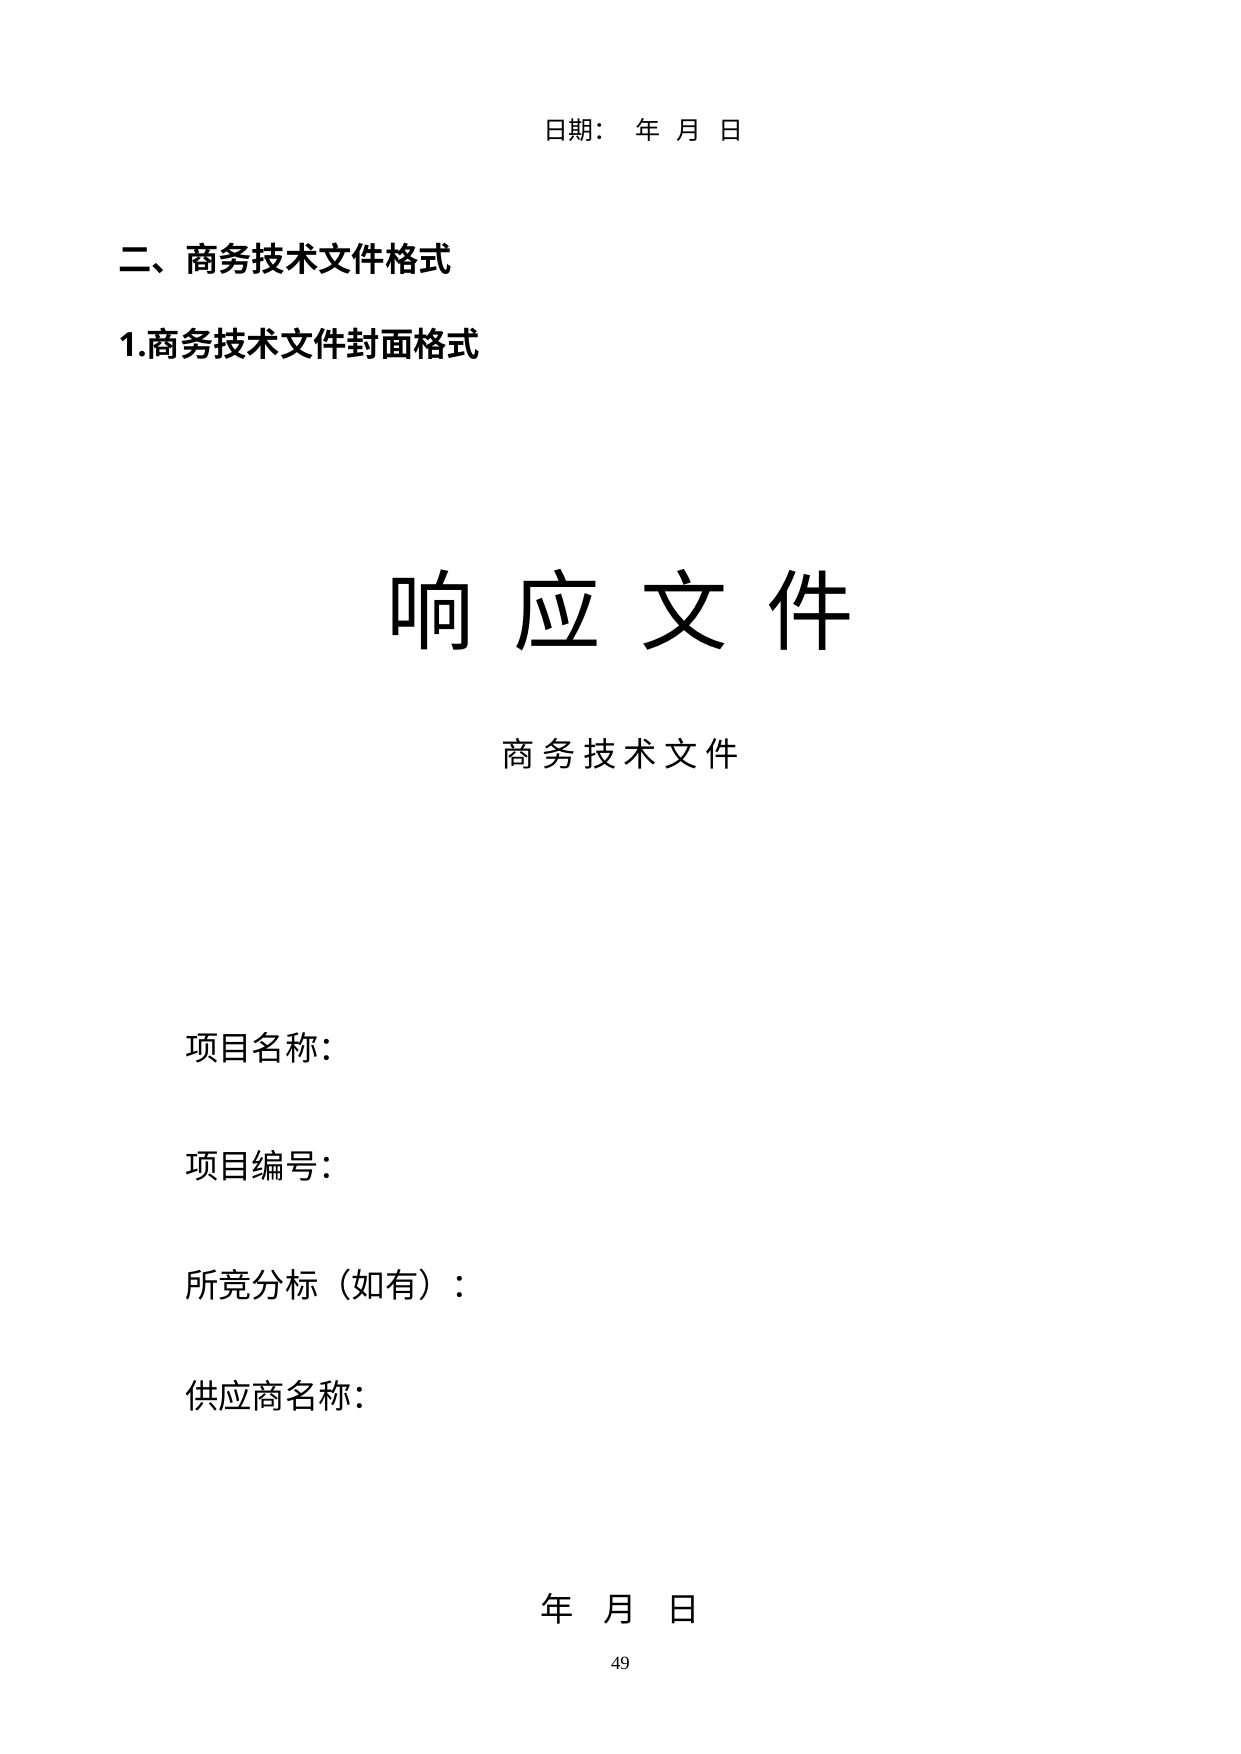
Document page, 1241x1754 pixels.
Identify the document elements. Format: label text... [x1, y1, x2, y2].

text 所竞分标（如有）： [118, 1259, 1122, 1307]
text 响 应 文 件 [118, 542, 1122, 669]
text 1.商务技术文件封面格式 [118, 317, 1122, 366]
text 日期： 年 月 日 [118, 110, 1207, 146]
text 项目名称： [118, 1021, 1122, 1070]
text 二、商务技术文件格式 [118, 233, 1078, 281]
text 项目编号： [118, 1140, 1122, 1188]
text 供应商名称： [118, 1370, 1122, 1418]
text 年 月 日 [118, 1583, 1122, 1631]
text 商 务 技 术 文 件 [118, 728, 1122, 776]
